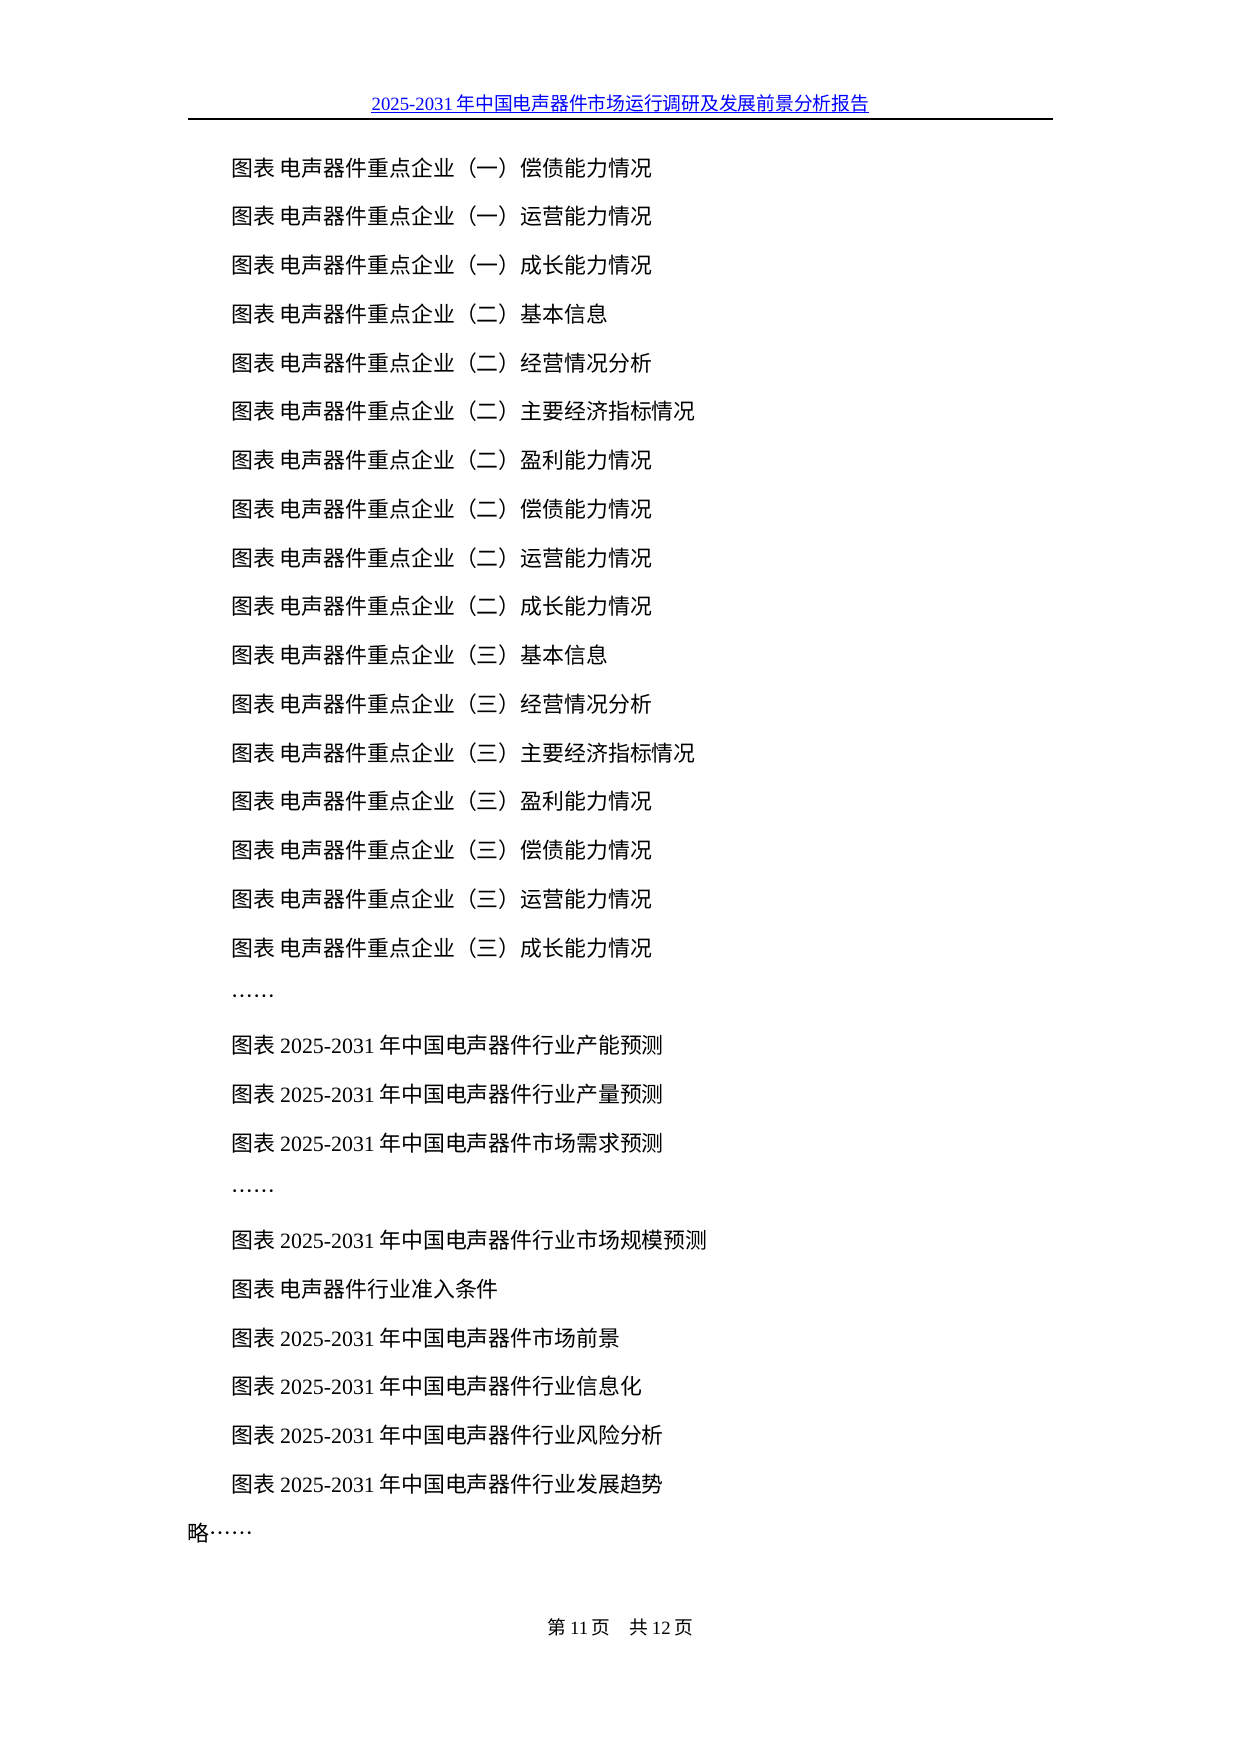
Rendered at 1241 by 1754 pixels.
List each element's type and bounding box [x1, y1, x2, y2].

text [187, 150, 1053, 1548]
